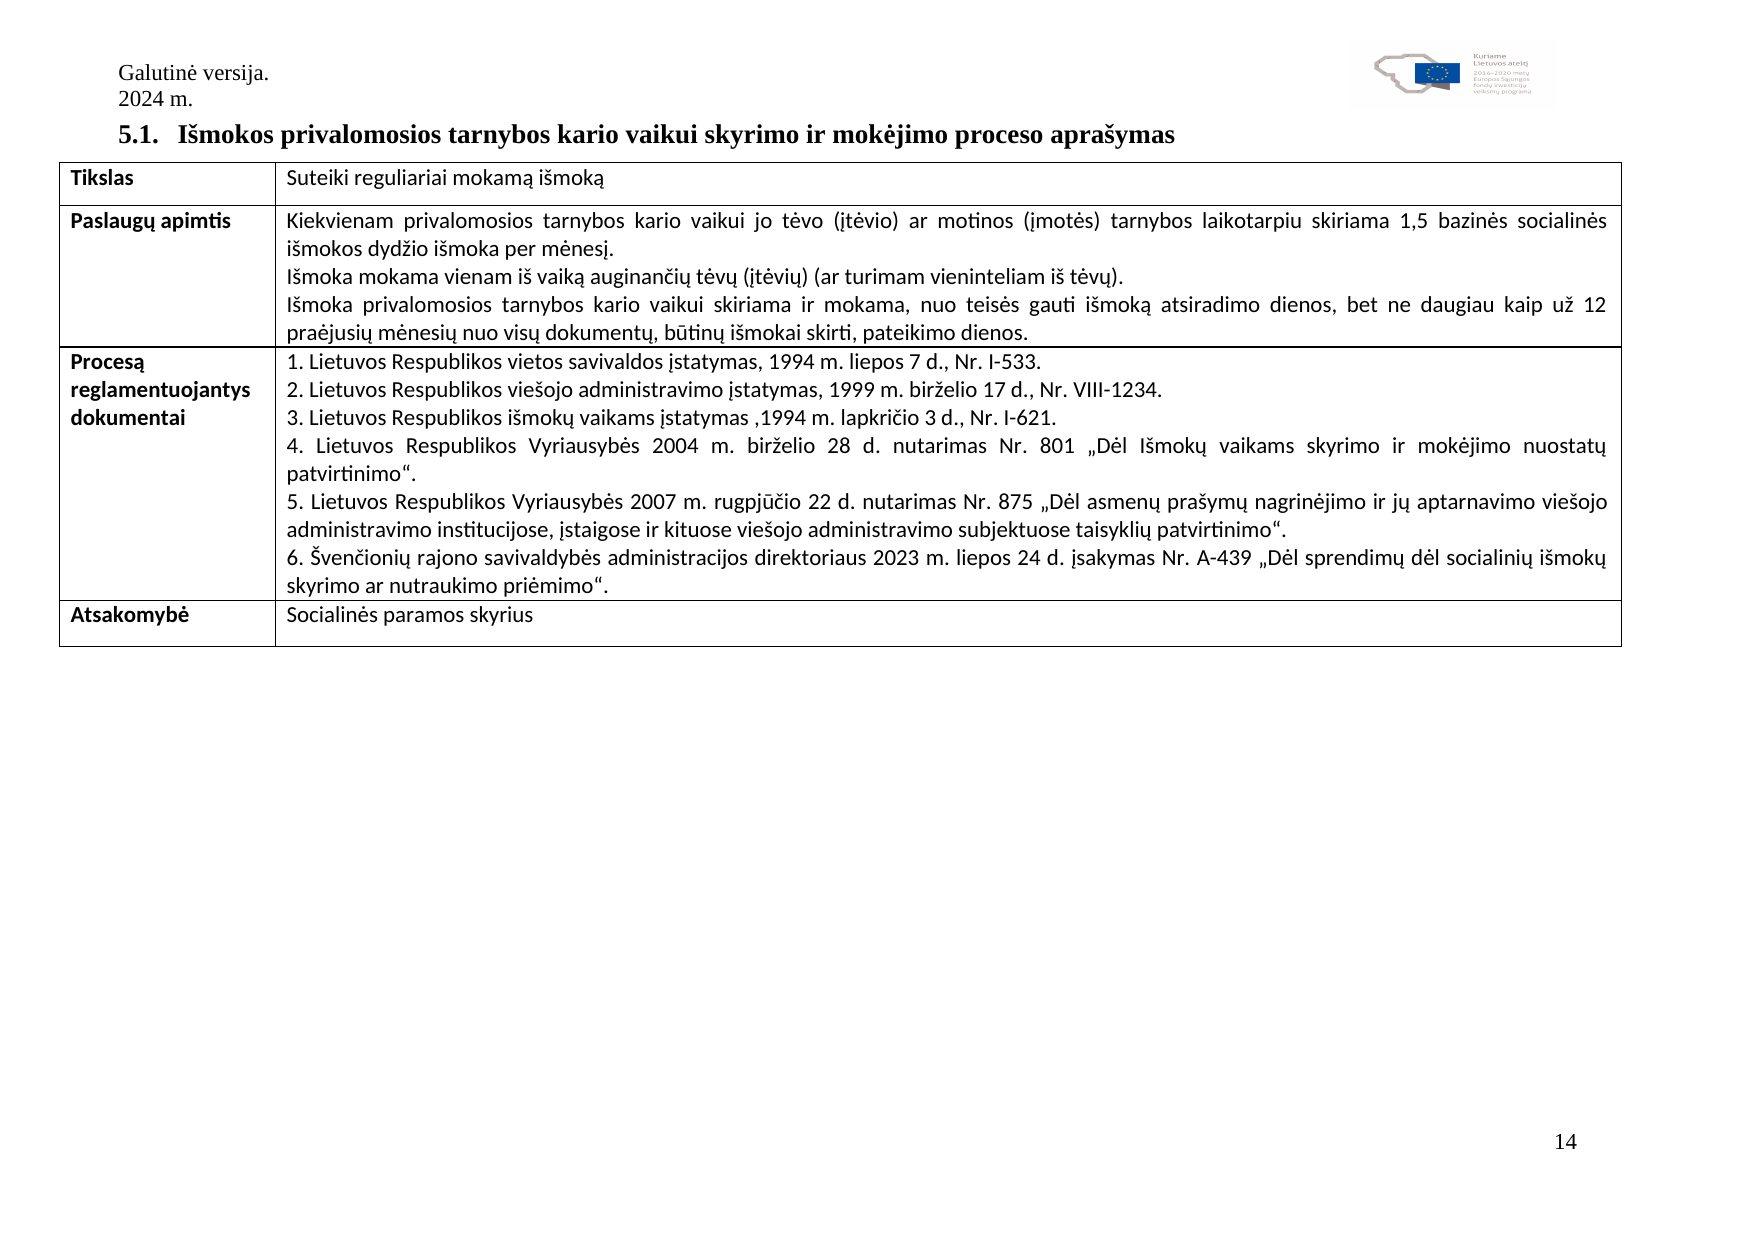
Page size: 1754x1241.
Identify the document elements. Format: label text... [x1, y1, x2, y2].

picture [1348, 39, 1557, 109]
subtitle Išmokos privalomosios tarnybos kario vaikui skyrimo ir mokėjimo proceso aprašymas [118, 118, 1577, 149]
table_cell Procesą reglamentuojantys dokumentai [60, 348, 275, 599]
table_header Tikslas [60, 163, 275, 205]
table_cell Socialinės paramos skyrius [276, 601, 1621, 646]
table_cell Atsakomybė [60, 601, 275, 646]
table_cell 1. Lietuvos Respublikos vietos savivaldos įstatymas, 1994 m. liepos 7 d., Nr. I-533. 2. Lietuvos Respublikos viešojo administravimo įstatymas, 1999 m. birželio 17 d., Nr. VIII-1234. 3. Lietuvos Respublikos išmokų vaikams įstatymas ,1994 m. lapkričio 3 d., Nr. I-621. 4. Lietuvos Respublikos Vyriausybės 2004 m. birželio 28 d. nutarimas Nr. 801 „Dėl Išmokų vaikams skyrimo ir mokėjimo nuostatų patvirtinimo“. 5. Lietuvos Respublikos Vyriausybės 2007 m. rugpjūčio 22 d. nutarimas Nr. 875 „Dėl asmenų prašymų nagrinėjimo ir jų aptarnavimo viešojo administravimo institucijose, įstaigose ir kituose viešojo administravimo subjektuose taisyklių patvirtinimo“. 6. Švenčionių rajono savivaldybės administracijos direktoriaus 2023 m. liepos 24 d. įsakymas Nr. A-439 „Dėl sprendimų dėl socialinių išmokų skyrimo ar nutraukimo priėmimo“. [276, 348, 1621, 599]
table_header Suteiki reguliariai mokamą išmoką [276, 163, 1621, 205]
table_cell Paslaugų apimtis [60, 206, 275, 346]
table_cell Kiekvienam privalomosios tarnybos kario vaikui jo tėvo (įtėvio) ar motinos (įmotės) tarnybos laikotarpiu skiriama 1,5 bazinės socialinės išmokos dydžio išmoka per mėnesį. Išmoka mokama vienam iš vaiką auginančių tėvų (įtėvių) (ar turimam vieninteliam iš tėvų). Išmoka privalomosios tarnybos kario vaikui skiriama ir mokama, nuo teisės gauti išmoką atsiradimo dienos, bet ne daugiau kaip už 12 praėjusių mėnesių nuo visų dokumentų, būtinų išmokai skirti, pateikimo dienos. [276, 206, 1621, 346]
